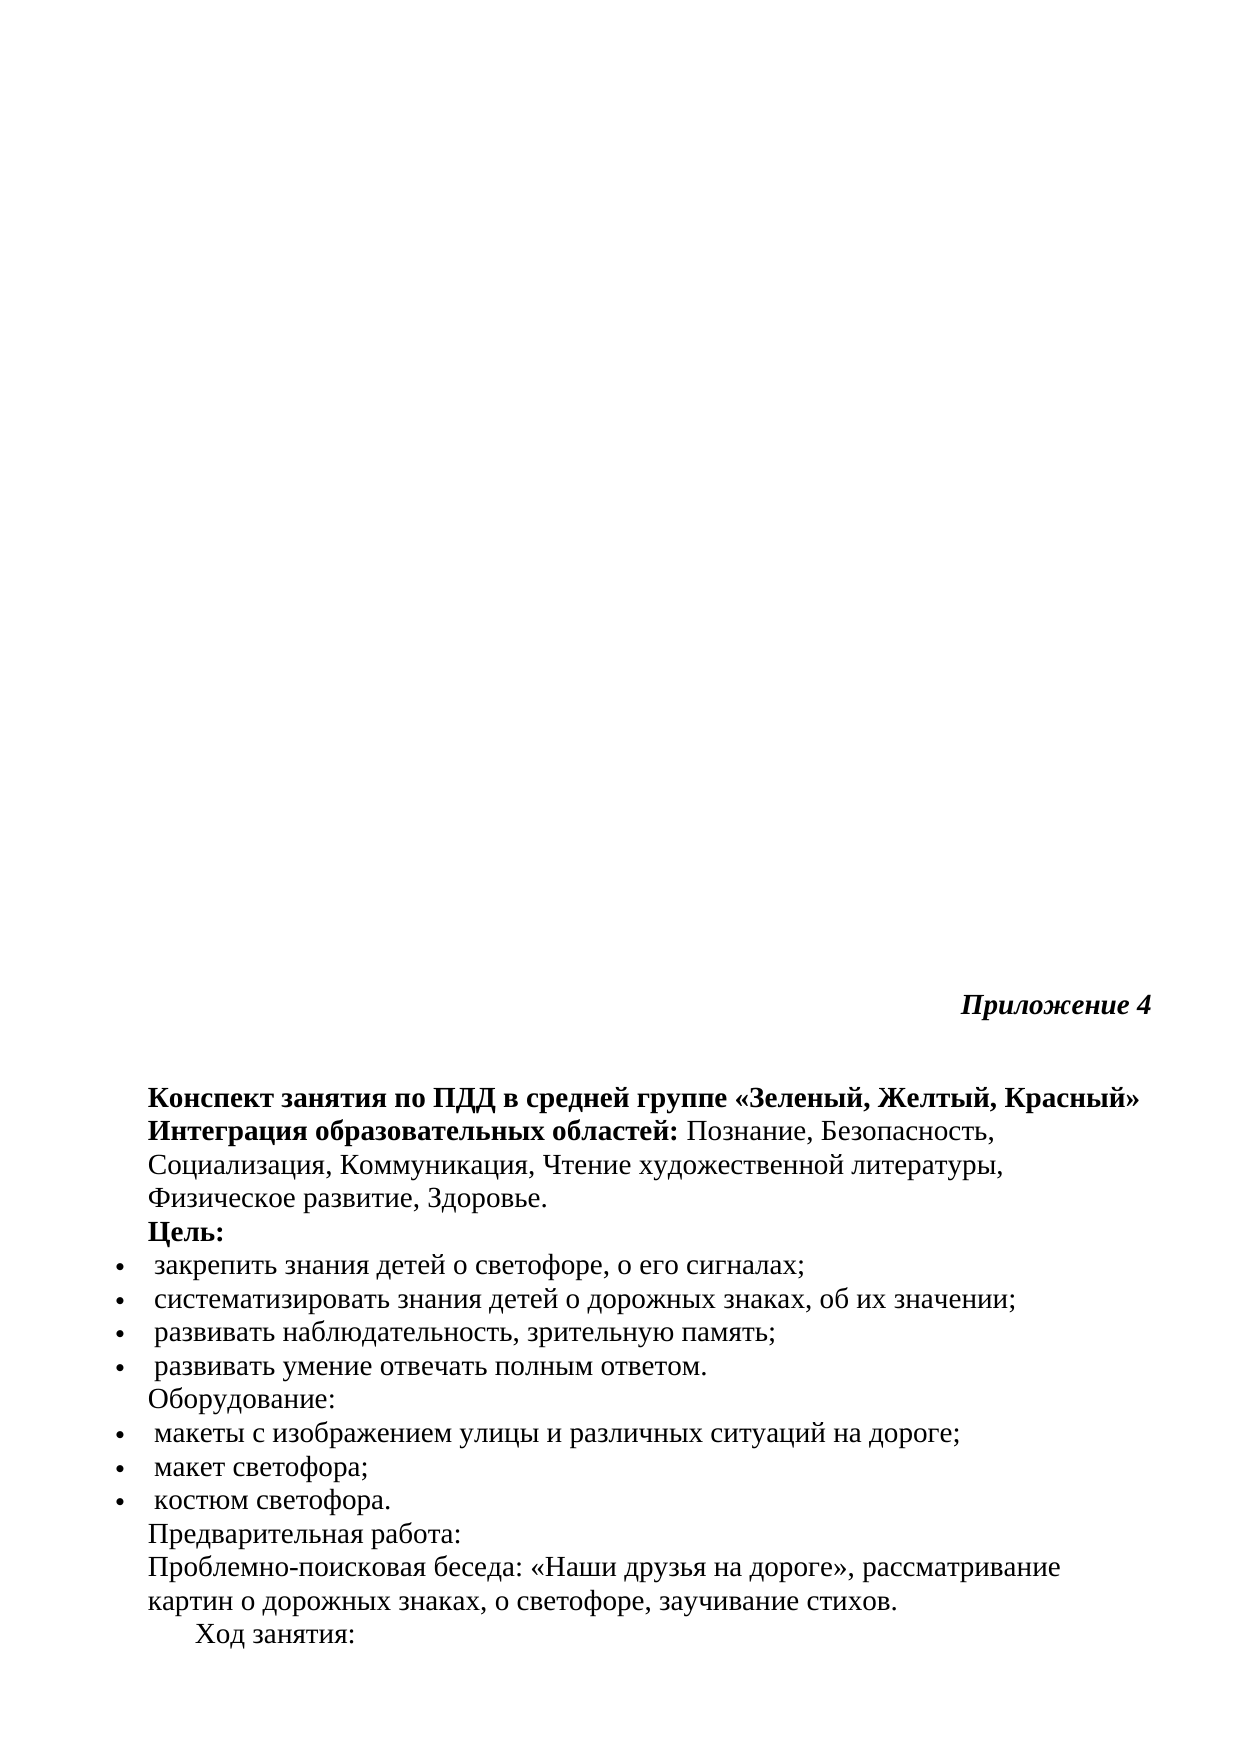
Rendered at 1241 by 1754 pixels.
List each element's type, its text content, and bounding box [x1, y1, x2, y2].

text Проблемно-поисковая беседа: «Наши друзья на дороге», рассматривание картин о дорожных знаках, о светофоре, заучивание стихов. [148, 1549, 1152, 1616]
list макеты с изображением улицы и различных ситуаций на дороге; [116, 1415, 1145, 1449]
list систематизировать знания детей о дорожных знаках, об их значении; [116, 1281, 1145, 1314]
list развивать умение отвечать полным ответом. [116, 1348, 1145, 1382]
text Ход занятия: [194, 1616, 1152, 1650]
text Интеграция образовательных областей: Познание, Безопасность, Социализация, Коммуникация, Чтение художественной литературы, Физическое развитие, Здоровье. [148, 1113, 1152, 1214]
list закрепить знания детей о светофоре, о его сигналах; [116, 1247, 1145, 1281]
text Приложение 4 [148, 987, 1152, 1020]
list макет светофора; [116, 1449, 1145, 1482]
text Предварительная работа: [148, 1516, 1152, 1549]
list костюм светофора. [116, 1482, 1145, 1516]
text Цель: [148, 1214, 1152, 1247]
list развивать наблюдательность, зрительную память; [116, 1314, 1145, 1348]
subtitle Конспект занятия по ПДД в средней группе «Зеленый, Желтый, Красный» [148, 1080, 1152, 1113]
text Оборудование: [148, 1382, 1152, 1415]
